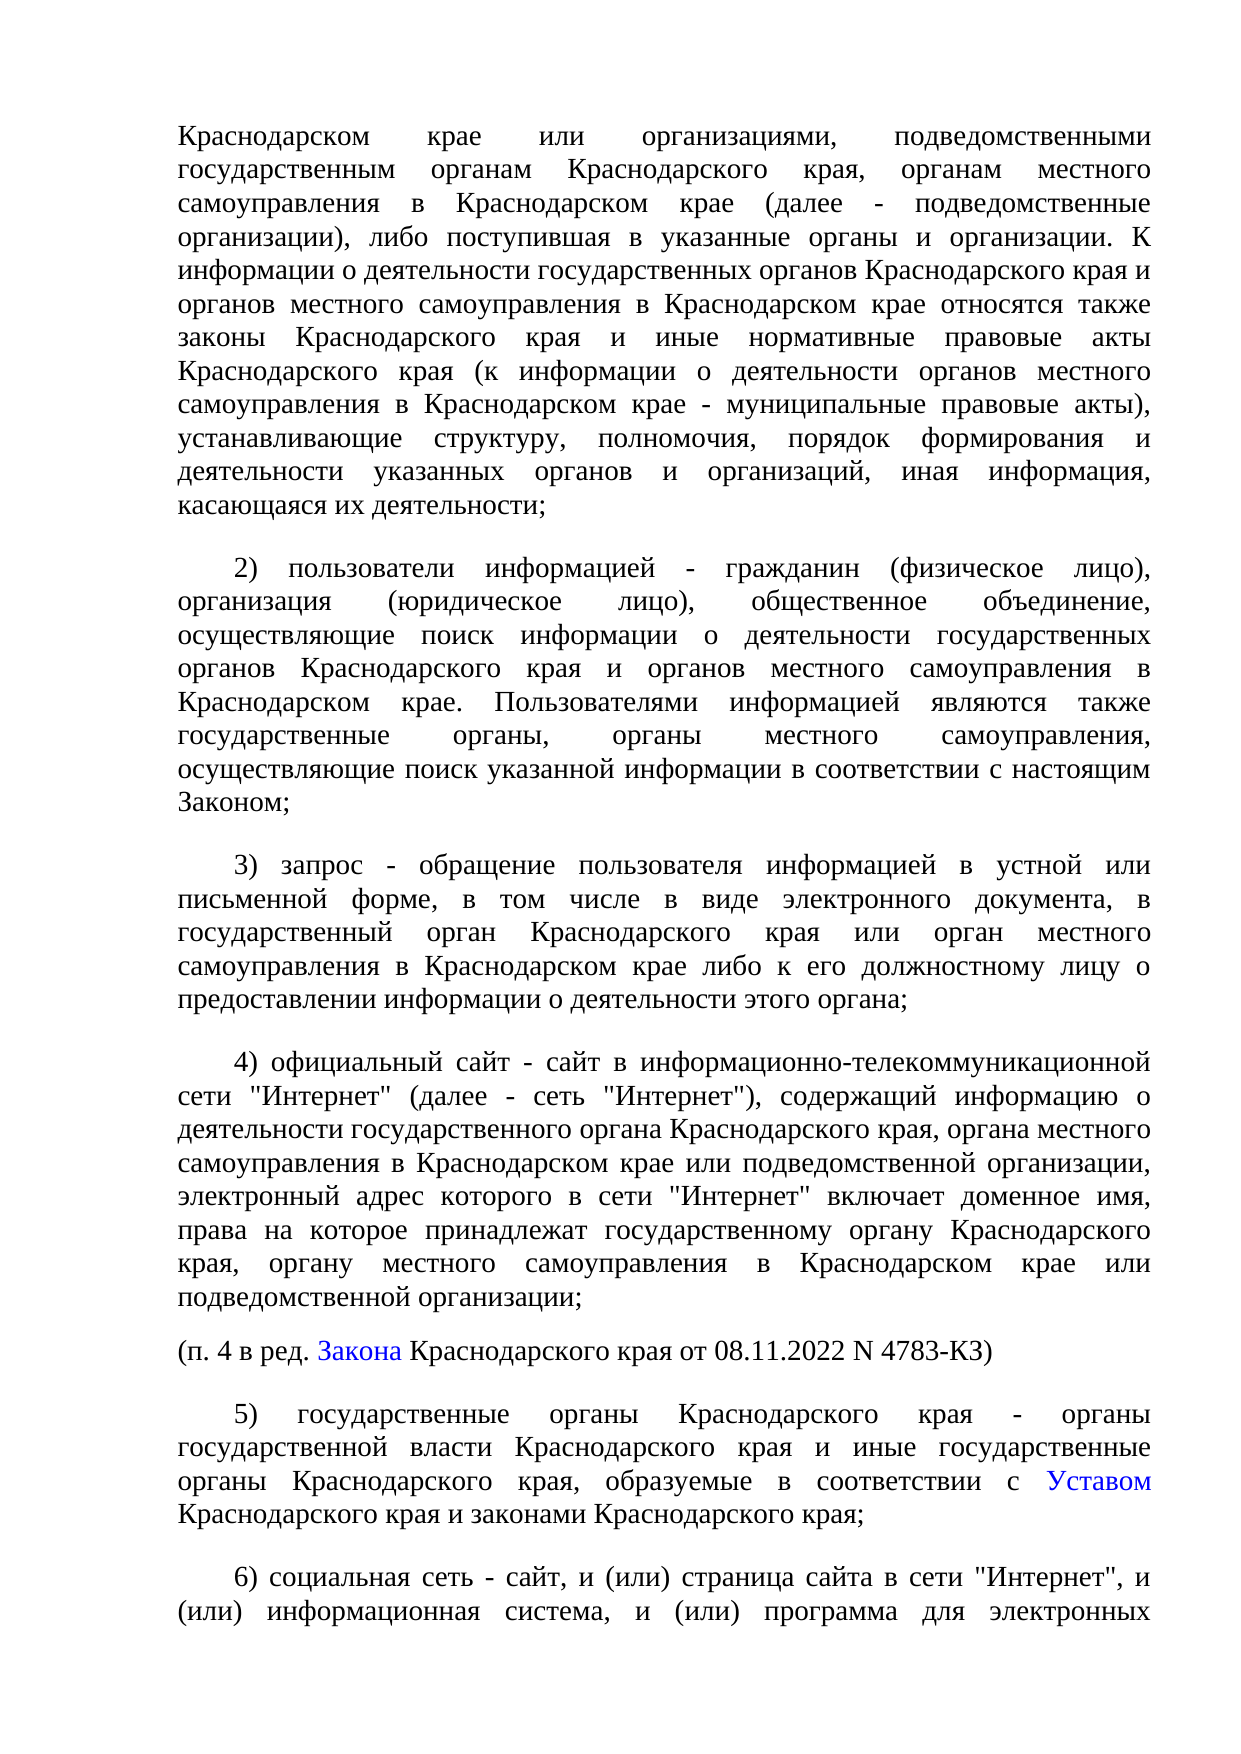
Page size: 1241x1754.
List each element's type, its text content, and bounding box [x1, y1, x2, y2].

text (п. 4 в ред. Закона Краснодарского края от 08.11.2022 N 4783-КЗ) [177, 1333, 1152, 1367]
text 4) официальный сайт - сайт в информационно-телекоммуникационной сети "Интернет" (далее - сеть "Интернет"), содержащий информацию о деятельности государственного органа Краснодарского края, органа местного самоуправления в Краснодарском крае или подведомственной организации, электронный адрес которого в сети "Интернет" включает доменное имя, права на которое принадлежат государственному органу Краснодарского края, органу местного самоуправления в Краснодарском крае или подведомственной организации; [177, 1044, 1152, 1312]
text 5) государственные органы Краснодарского края - органы государственной власти Краснодарского края и иные государственные органы Краснодарского края, образуемые в соответствии с Уставом Краснодарского края и законами Краснодарского края; [177, 1396, 1152, 1530]
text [177, 1559, 1152, 1626]
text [177, 118, 1152, 521]
text 3) запрос - обращение пользователя информацией в устной или письменной форме, в том числе в виде электронного документа, в государственный орган Краснодарского края или орган местного самоуправления в Краснодарском крае либо к его должностному лицу о предоставлении информации о деятельности этого органа; [177, 847, 1152, 1015]
text 2) пользователи информацией - гражданин (физическое лицо), организация (юридическое лицо), общественное объединение, осуществляющие поиск информации о деятельности государственных органов Краснодарского края и органов местного самоуправления в Краснодарском крае. Пользователями информацией являются также государственные органы, органы местного самоуправления, осуществляющие поиск указанной информации в соответствии с настоящим Законом; [177, 550, 1152, 818]
